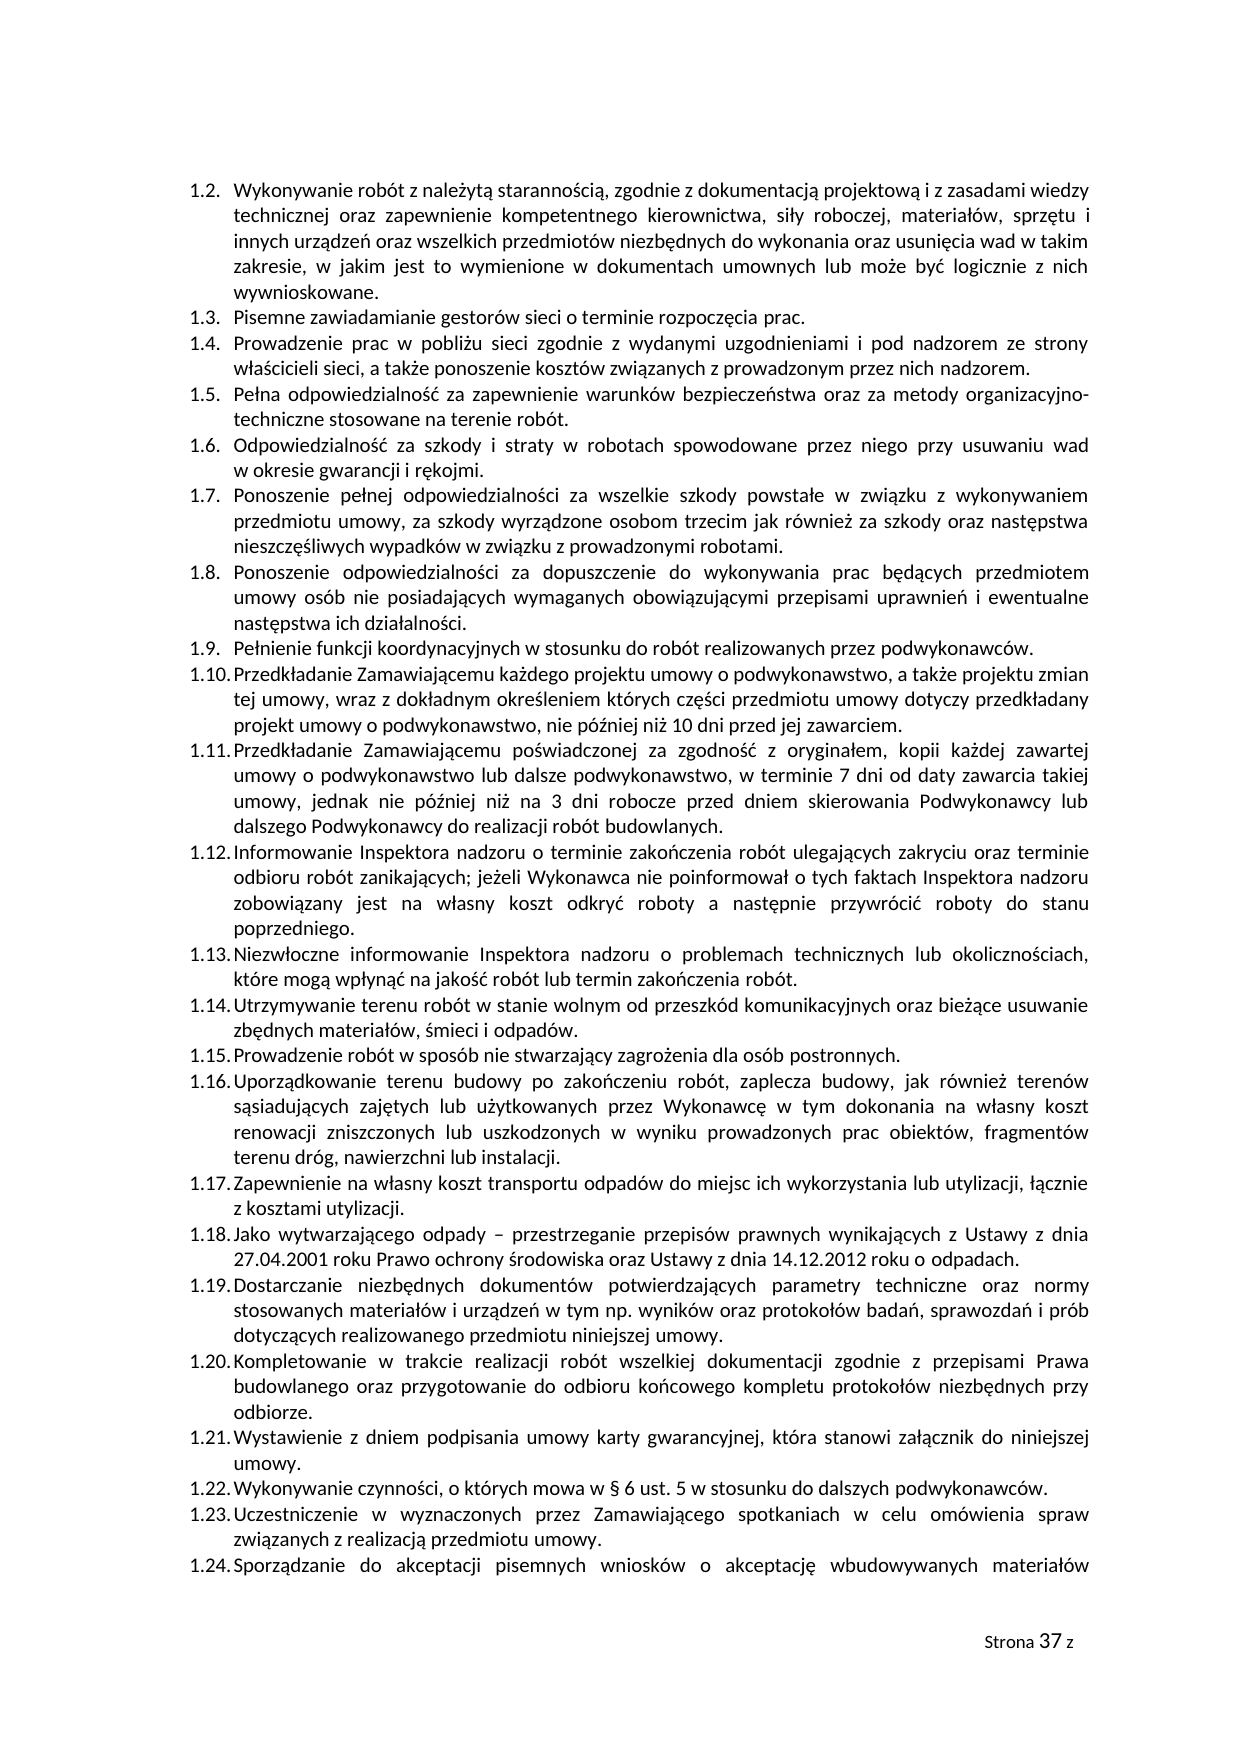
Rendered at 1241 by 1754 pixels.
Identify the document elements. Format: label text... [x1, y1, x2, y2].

list Uporządkowanie terenu budowy po zakończeniu robót, zaplecza budowy, jak również terenów sąsiadujących zajętych lub użytkowanych przez Wykonawcę w tym dokonania na własny koszt renowacji zniszczonych lub uszkodzonych w wyniku prowadzonych prac obiektów, fragmentów terenu dróg, nawierzchni lub instalacji. [189, 1068, 1090, 1170]
list Prowadzenie prac w pobliżu sieci zgodnie z wydanymi uzgodnieniami i pod nadzorem ze strony właścicieli sieci, a także ponoszenie kosztów związanych z prowadzonym przez nich nadzorem. [189, 330, 1090, 381]
list Zapewnienie na własny koszt transportu odpadów do miejsc ich wykorzystania lub utylizacji, łącznie z kosztami utylizacji. [189, 1170, 1090, 1221]
list Pełnienie funkcji koordynacyjnych w stosunku do robót realizowanych przez podwykonawców. [189, 635, 1090, 661]
list Przedkładanie Zamawiającemu poświadczonej za zgodność z oryginałem, kopii każdej zawartej umowy o podwykonawstwo lub dalsze podwykonawstwo, w terminie 7 dni od daty zawarcia takiej umowy, jednak nie później niż na 3 dni robocze przed dniem skierowania Podwykonawcy lub dalszego Podwykonawcy do realizacji robót budowlanych. [189, 737, 1090, 839]
list Kompletowanie w trakcie realizacji robót wszelkiej dokumentacji zgodnie z przepisami Prawa budowlanego oraz przygotowanie do odbioru końcowego kompletu protokołów niezbędnych przy odbiorze. [189, 1348, 1090, 1424]
list Prowadzenie robót w sposób nie stwarzający zagrożenia dla osób postronnych. [189, 1043, 1090, 1068]
list Dostarczanie niezbędnych dokumentów potwierdzających parametry techniczne oraz normy stosowanych materiałów i urządzeń w tym np. wyników oraz protokołów badań, sprawozdań i prób dotyczących realizowanego przedmiotu niniejszej umowy. [189, 1272, 1090, 1348]
list Ponoszenie odpowiedzialności za dopuszczenie do wykonywania prac będących przedmiotem umowy osób nie posiadających wymaganych obowiązującymi przepisami uprawnień i ewentualne następstwa ich działalności. [189, 559, 1090, 635]
list Ponoszenie pełnej odpowiedzialności za wszelkie szkody powstałe w związku z wykonywaniem przedmiotu umowy, za szkody wyrządzone osobom trzecim jak również za szkody oraz następstwa nieszczęśliwych wypadków w związku z prowadzonymi robotami. [189, 483, 1090, 559]
list Pisemne zawiadamianie gestorów sieci o terminie rozpoczęcia prac. [189, 304, 1090, 330]
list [189, 1552, 1090, 1577]
list Informowanie Inspektora nadzoru o terminie zakończenia robót ulegających zakryciu oraz terminie odbioru robót zanikających; jeżeli Wykonawca nie poinformował o tych faktach Inspektora nadzoru zobowiązany jest na własny koszt odkryć roboty a następnie przywrócić roboty do stanu poprzedniego. [189, 839, 1090, 941]
list Wystawienie z dniem podpisania umowy karty gwarancyjnej, która stanowi załącznik do niniejszej umowy. [189, 1424, 1090, 1475]
list Jako wytwarzającego odpady – przestrzeganie przepisów prawnych wynikających z Ustawy z dnia 27.04.2001 roku Prawo ochrony środowiska oraz Ustawy z dnia 14.12.2012 roku o odpadach. [189, 1221, 1090, 1272]
list Utrzymywanie terenu robót w stanie wolnym od przeszkód komunikacyjnych oraz bieżące usuwanie zbędnych materiałów, śmieci i odpadów. [189, 992, 1090, 1043]
list Przedkładanie Zamawiającemu każdego projektu umowy o podwykonawstwo, a także projektu zmian tej umowy, wraz z dokładnym określeniem których części przedmiotu umowy dotyczy przedkładany projekt umowy o podwykonawstwo, nie później niż 10 dni przed jej zawarciem. [189, 661, 1090, 737]
list Uczestniczenie w wyznaczonych przez Zamawiającego spotkaniach w celu omówienia spraw związanych z realizacją przedmiotu umowy. [189, 1501, 1090, 1552]
list Pełna odpowiedzialność za zapewnienie warunków bezpieczeństwa oraz za metody organizacyjno- techniczne stosowane na terenie robót. [189, 381, 1090, 432]
list Wykonywanie robót z należytą starannością, zgodnie z dokumentacją projektową i z zasadami wiedzy technicznej oraz zapewnienie kompetentnego kierownictwa, siły roboczej, materiałów, sprzętu i innych urządzeń oraz wszelkich przedmiotów niezbędnych do wykonania oraz usunięcia wad w takim zakresie, w jakim jest to wymienione w dokumentach umownych lub może być logicznie z nich wywnioskowane. [189, 177, 1090, 304]
list Niezwłoczne informowanie Inspektora nadzoru o problemach technicznych lub okolicznościach, które mogą wpłynąć na jakość robót lub termin zakończenia robót. [189, 941, 1090, 992]
list Wykonywanie czynności, o których mowa w § 6 ust. 5 w stosunku do dalszych podwykonawców. [189, 1476, 1090, 1501]
list Odpowiedzialność za szkody i straty w robotach spowodowane przez niego przy usuwaniu wad w okresie gwarancji i rękojmi. [189, 432, 1090, 483]
